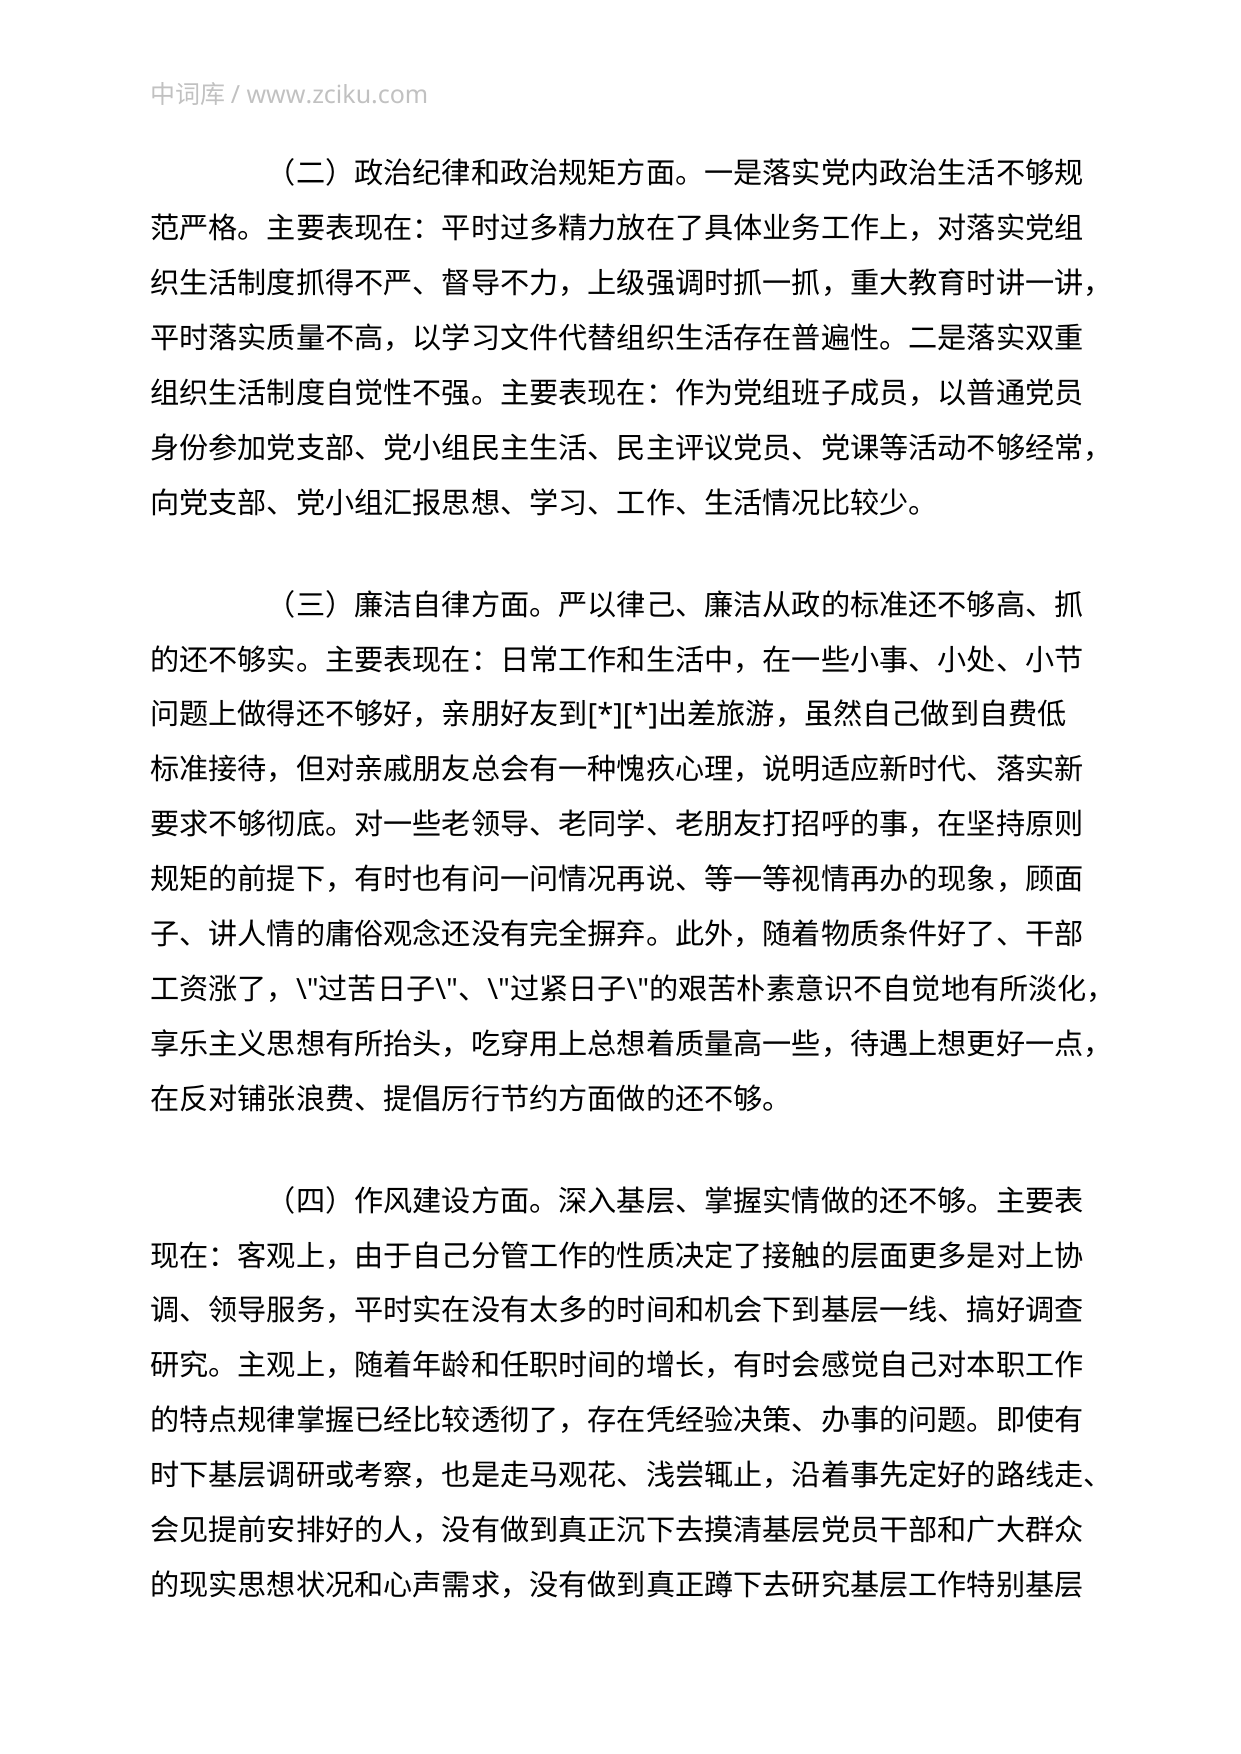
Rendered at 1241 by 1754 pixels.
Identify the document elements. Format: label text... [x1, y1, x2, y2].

text （二）政治纪律和政治规矩方面。一是落实党内政治生活不够规范严格。主要表现在：平时过多精力放在了具体业务工作上，对落实党组织生活制度抓得不严、督导不力，上级强调时抓一抓，重大教育时讲一讲，平时落实质量不高，以学习文件代替组织生活存在普遍性。二是落实双重组织生活制度自觉性不强。主要表现在：作为党组班子成员，以普通党员身份参加党支部、党小组民主生活、民主评议党员、党课等活动不够经常，向党支部、党小组汇报思想、学习、工作、生活情况比较少。 [150, 150, 1090, 522]
text （三）廉洁自律方面。严以律己、廉洁从政的标准还不够高、抓的还不够实。主要表现在：日常工作和生活中，在一些小事、小处、小节问题上做得还不够好，亲朋好友到[*][*]出差旅游，虽然自己做到自费低标准接待，但对亲戚朋友总会有一种愧疚心理，说明适应新时代、落实新要求不够彻底。对一些老领导、老同学、老朋友打招呼的事，在坚持原则规矩的前提下，有时也有问一问情况再说、等一等视情再办的现象，顾面子、讲人情的庸俗观念还没有完全摒弃。此外，随着物质条件好了、干部工资涨了，\"过苦日子\"、\"过紧日子\"的艰苦朴素意识不自觉地有所淡化，享乐主义思想有所抬头，吃穿用上总想着质量高一些，待遇上想更好一点，在反对铺张浪费、提倡厉行节约方面做的还不够。 [150, 581, 1090, 1118]
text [150, 1177, 1090, 1604]
